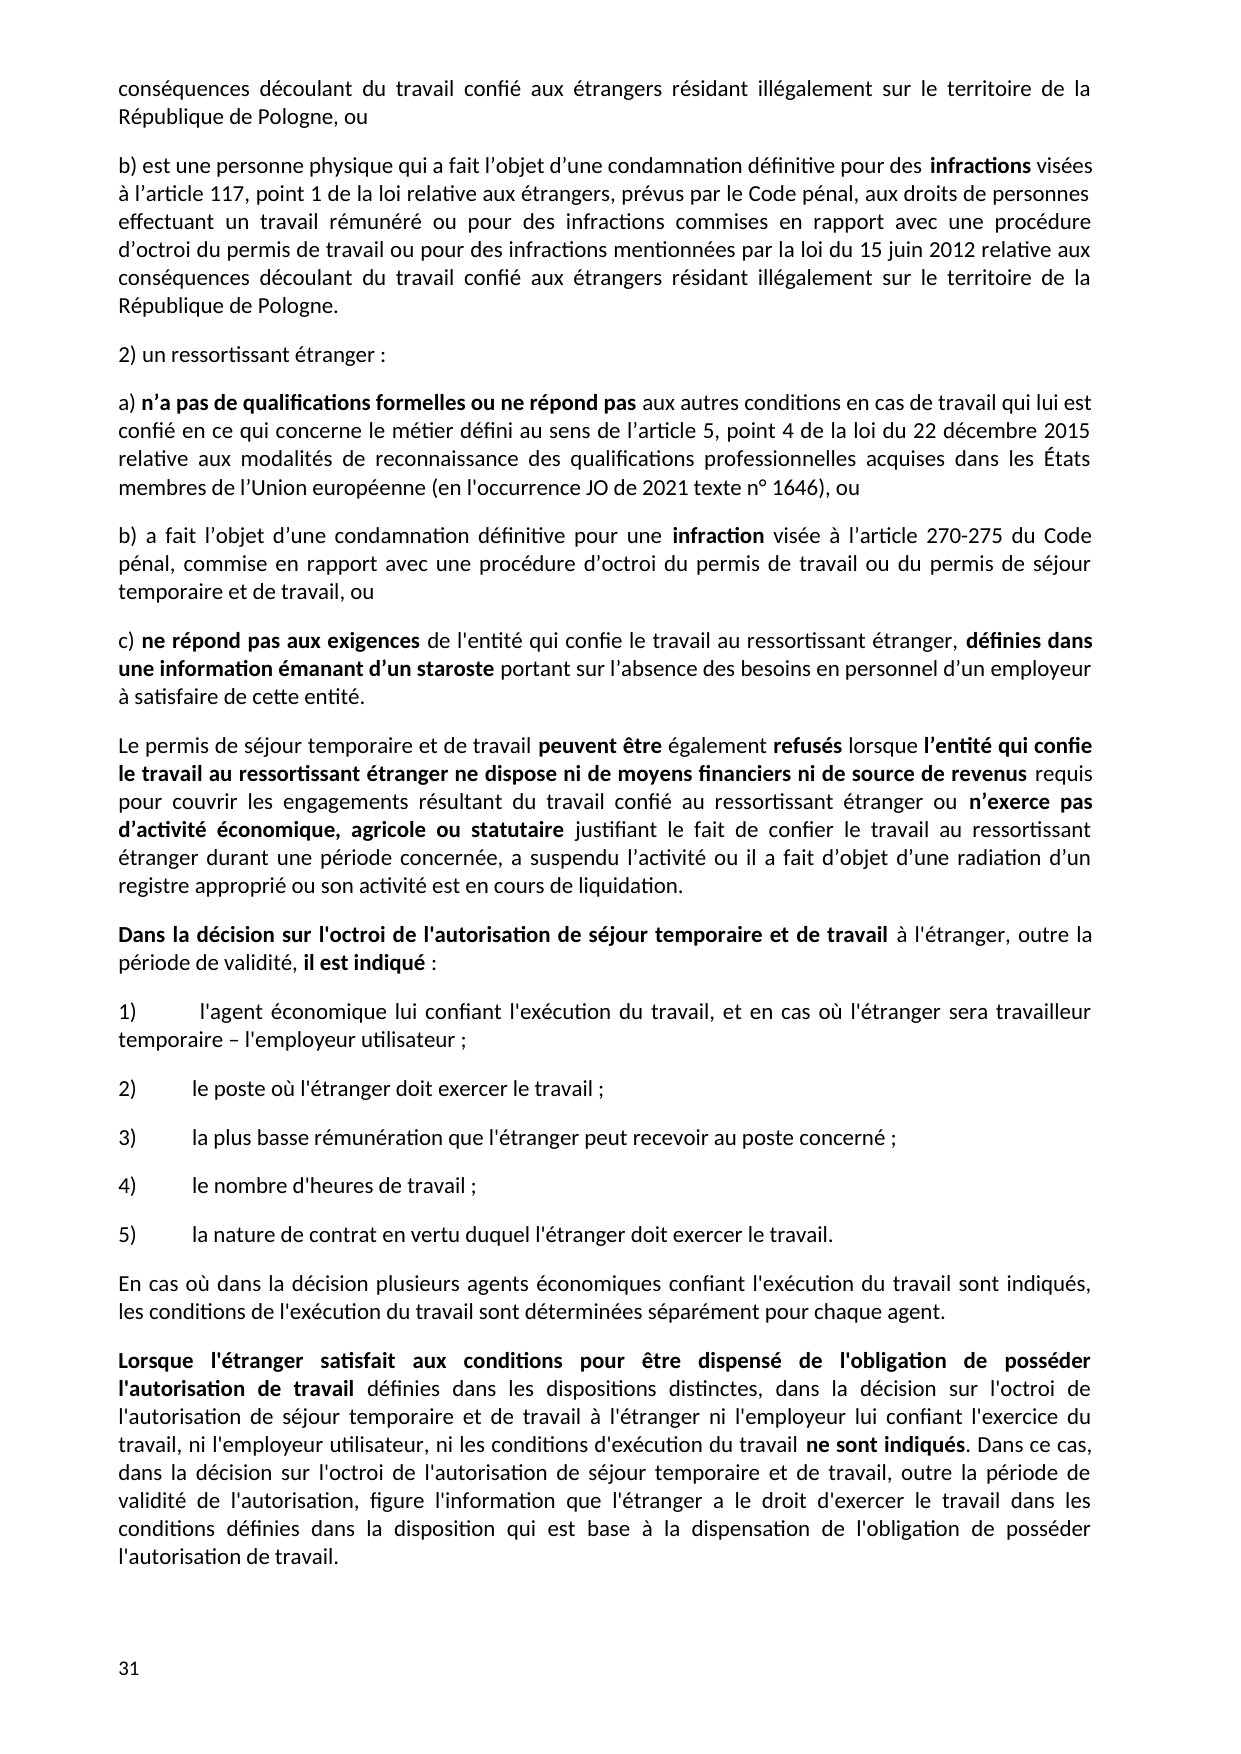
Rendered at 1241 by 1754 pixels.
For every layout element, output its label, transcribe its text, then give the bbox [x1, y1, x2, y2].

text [118, 74, 1093, 130]
text Lorsque l'étranger satisfait aux conditions pour être dispensé de l'obligation de posséder l'autorisation de travail définies dans les dispositions distinctes, dans la décision sur l'octroi de l'autorisation de séjour temporaire et de travail à l'étranger ni l'employeur lui confiant l'exercice du travail, ni l'employeur utilisateur, ni les conditions d'exécution du travail ne sont indiqués. Dans ce cas, dans la décision sur l'octroi de l'autorisation de séjour temporaire et de travail, outre la période de validité de l'autorisation, figure l'information que l'étranger a le droit d'exercer le travail dans les conditions définies dans la disposition qui est base à la dispensation de l'obligation de posséder l'autorisation de travail. [118, 1346, 1093, 1570]
text Dans la décision sur l'octroi de l'autorisation de séjour temporaire et de travail à l'étranger, outre la période de validité, il est indiqué : [118, 920, 1093, 976]
text 4) le nombre d'heures de travail ; [118, 1172, 1093, 1200]
text En cas où dans la décision plusieurs agents économiques confiant l'exécution du travail sont indiqués, les conditions de l'exécution du travail sont déterminées séparément pour chaque agent. [118, 1269, 1093, 1325]
text 2) un ressortissant étranger : [118, 340, 1093, 368]
text 2) le poste où l'étranger doit exercer le travail ; [118, 1074, 1093, 1102]
text b) est une personne physique qui a fait l’objet d’une condamnation définitive pour des infractions visées à l’article 117, point 1 de la loi relative aux étrangers, prévus par le Code pénal, aux droits de personnes effectuant un travail rémunéré ou pour des infractions commises en rapport avec une procédure d’octroi du permis de travail ou pour des infractions mentionnées par la loi du 15 juin 2012 relative aux conséquences découlant du travail confié aux étrangers résidant illégalement sur le territoire de la République de Pologne. [118, 151, 1093, 319]
text 1) l'agent économique lui confiant l'exécution du travail, et en cas où l'étranger sera travailleur temporaire – l'employeur utilisateur ; [118, 997, 1093, 1053]
text 5) la nature de contrat en vertu duquel l'étranger doit exercer le travail. [118, 1221, 1093, 1248]
text 3) la plus basse rémunération que l'étranger peut recevoir au poste concerné ; [118, 1123, 1093, 1151]
text c) ne répond pas aux exigences de l'entité qui confie le travail au ressortissant étranger, définies dans une information émanant d’un staroste portant sur l’absence des besoins en personnel d’un employeur à satisfaire de cette entité. [118, 626, 1093, 710]
text a) n’a pas de qualifications formelles ou ne répond pas aux autres conditions en cas de travail qui lui est confié en ce qui concerne le métier défini au sens de l’article 5, point 4 de la loi du 22 décembre 2015 relative aux modalités de reconnaissance des qualifications professionnelles acquises dans les États membres de l’Union européenne (en l'occurrence JO de 2021 texte n° 1646), ou [118, 388, 1093, 501]
text b) a fait l’objet d’une condamnation définitive pour une infraction visée à l’article 270-275 du Code pénal, commise en rapport avec une procédure d’octroi du permis de travail ou du permis de séjour temporaire et de travail, ou [118, 521, 1093, 606]
text Le permis de séjour temporaire et de travail peuvent être également refusés lorsque l’entité qui confie le travail au ressortissant étranger ne dispose ni de moyens financiers ni de source de revenus requis pour couvrir les engagements résultant du travail confié au ressortissant étranger ou n’exerce pas d’activité économique, agricole ou statutaire justifiant le fait de confier le travail au ressortissant étranger durant une période concernée, a suspendu l’activité ou il a fait d’objet d’une radiation d’un registre approprié ou son activité est en cours de liquidation. [118, 731, 1093, 899]
